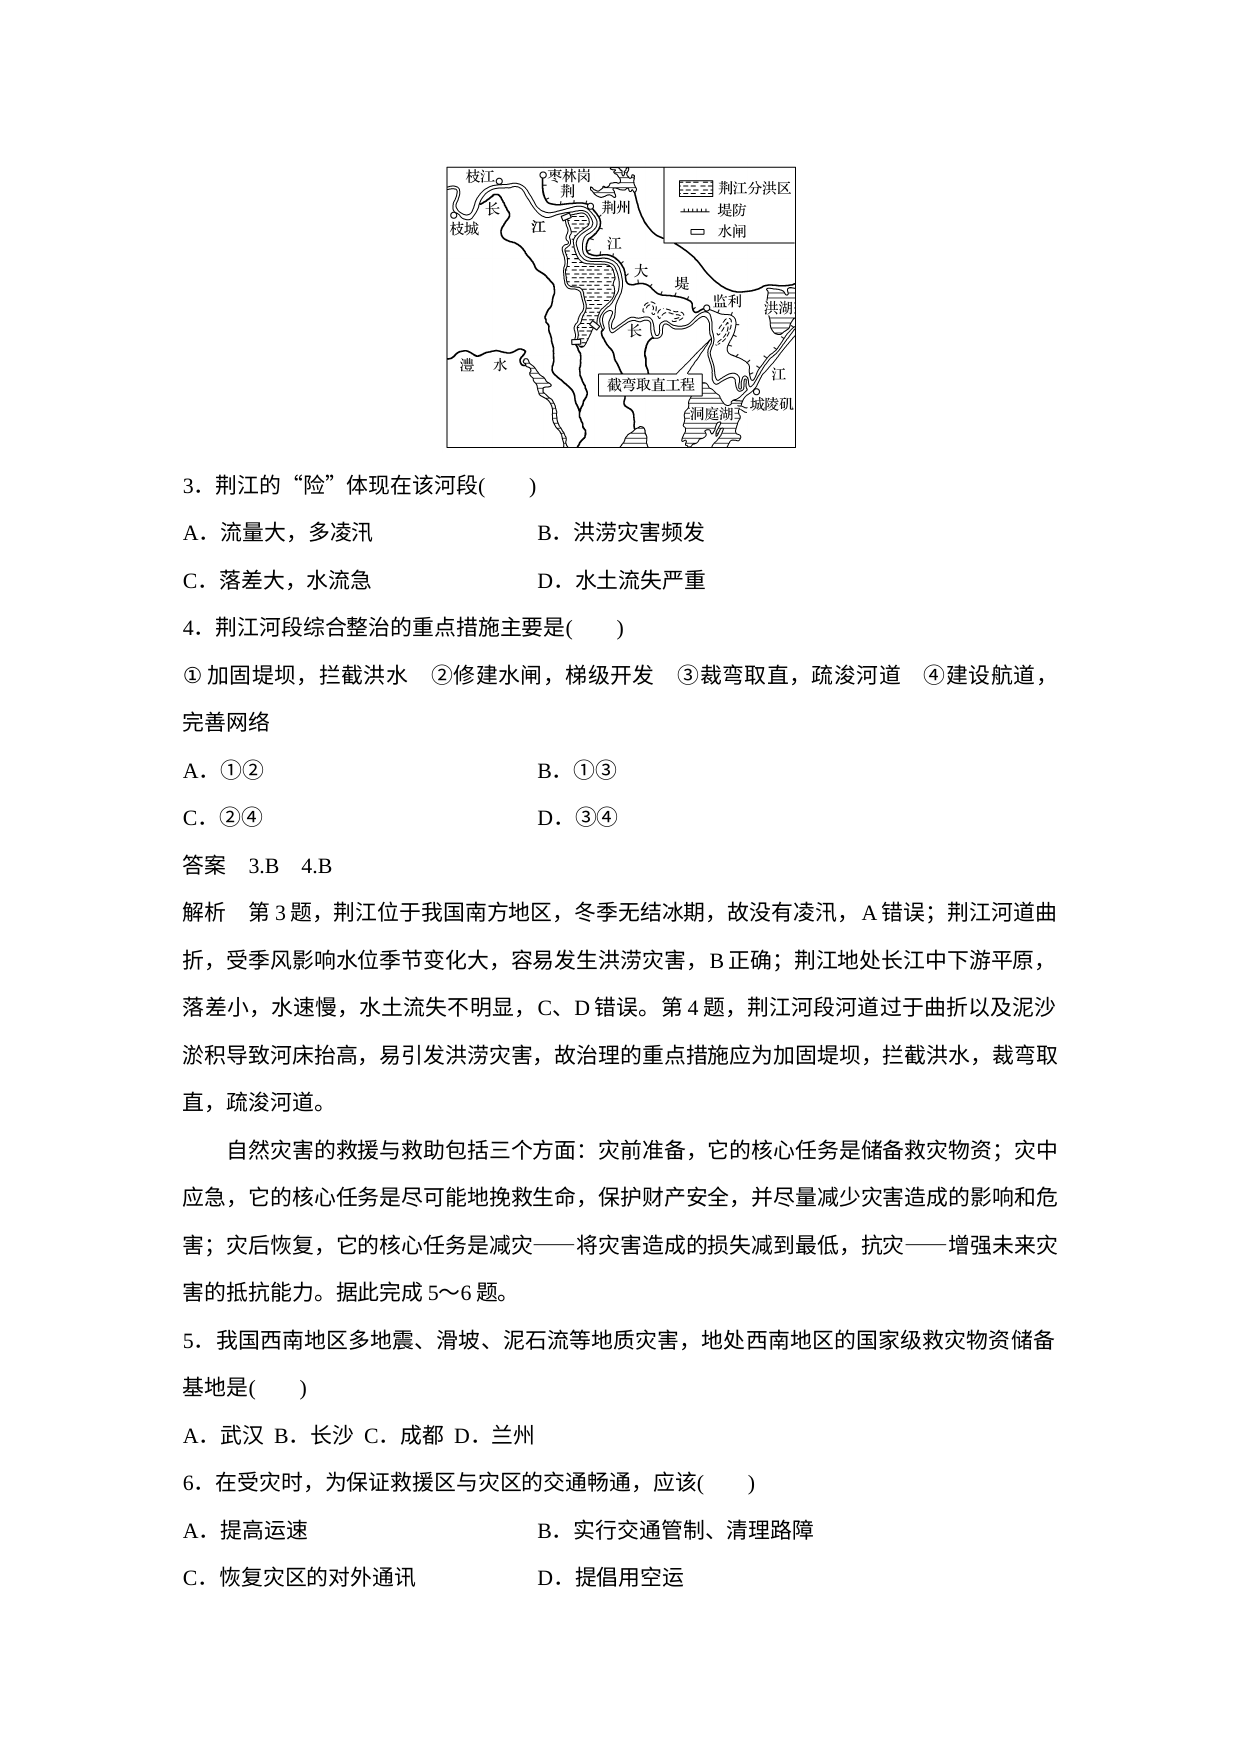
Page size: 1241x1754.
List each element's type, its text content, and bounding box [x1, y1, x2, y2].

text C．②④ D．③④ [183, 800, 1058, 832]
text A．流量大，多凌汛 B．洪涝灾害频发 [183, 515, 1058, 547]
text A．①② B．①③ [183, 753, 1058, 784]
text 5．我国西南地区多地震、滑坡、泥石流等地质灾害，地处西南地区的国家级救灾物资储备基地是( ) [183, 1323, 1058, 1402]
text 3．荆江的“险”体现在该河段( ) [183, 468, 1058, 499]
text 自然灾害的救援与救助包括三个方面：灾前准备，它的核心任务是储备救灾物资；灾中应急，它的核心任务是尽可能地挽救生命，保护财产安全，并尽量减少灾害造成的影响和危害；灾后恢复，它的核心任务是减灾——将灾害造成的损失减到最低，抗灾——增强未来灾害的抵抗能力。据此完成5～6题。 [183, 1133, 1058, 1307]
text A．武汉 B．长沙 C．成都 D．兰州 [183, 1418, 1058, 1449]
text 答案 3.B 4.B [183, 848, 1058, 879]
text A．提高运速 B．实行交通管制、清理路障 [183, 1513, 1058, 1544]
text 6．在受灾时，为保证救援区与灾区的交通畅通，应该( ) [183, 1465, 1058, 1497]
text 4．荆江河段综合整治的重点措施主要是( ) [183, 610, 1058, 642]
text 解析 第3题，荆江位于我国南方地区，冬季无结冰期，故没有凌汛，A错误；荆江河道曲折，受季风影响水位季节变化大，容易发生洪涝灾害，B正确；荆江地处长江中下游平原，落差小，水速慢，水土流失不明显，C、D错误。第4题，荆江河段河道过于曲折以及泥沙淤积导致河床抬高，易引发洪涝灾害，故治理的重点措施应为加固堤坝，拦截洪水，裁弯取直，疏浚河道。 [183, 895, 1058, 1117]
text C．落差大，水流急 D．水土流失严重 [183, 563, 1058, 594]
text C．恢复灾区的对外通讯 D．提倡用空运 [183, 1560, 1058, 1592]
text ①加固堤坝，拦截洪水 ②修建水闸，梯级开发 ③裁弯取直，疏浚河道 ④建设航道，完善网络 [183, 658, 1058, 737]
picture [442, 161, 798, 453]
